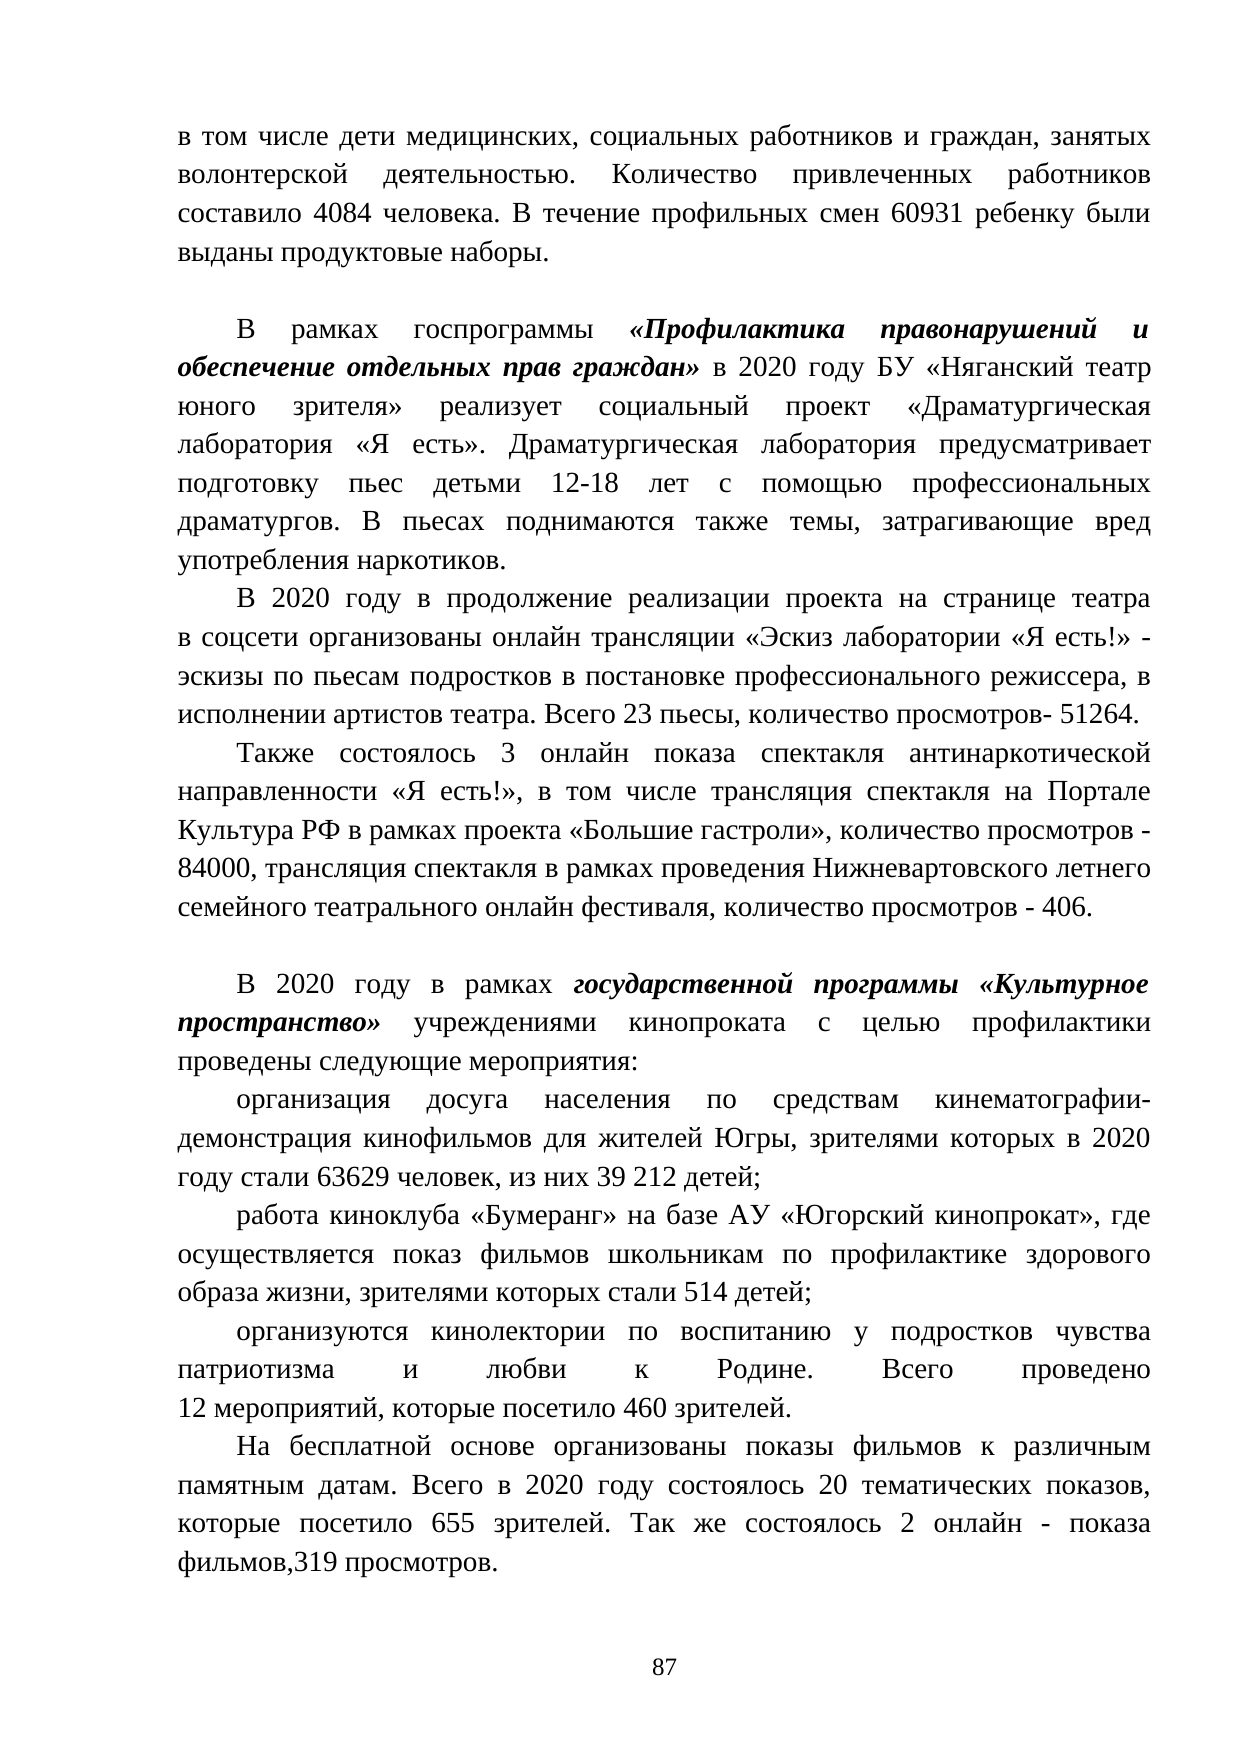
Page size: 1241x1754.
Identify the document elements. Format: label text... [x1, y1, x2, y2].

text В 2020 году в рамках государственной программы «Культурное пространство» учреждениями кинопроката с целью профилактики проведены следующие мероприятия: [177, 966, 1152, 1077]
text В рамках госпрограммы «Профилактика правонарушений и обеспечение отдельных прав граждан» в 2020 году БУ «Няганский театр юного зрителя» реализует социальный проект «Драматургическая лаборатория «Я есть». Драматургическая лаборатория предусматривает подготовку пьес детьми 12-18 лет с помощью профессиональных драматургов. В пьесах поднимаются также темы, затрагивающие вред употребления наркотиков. [177, 311, 1152, 576]
text На бесплатной основе организованы показы фильмов к различным памятным датам. Всего в 2020 году состоялось 20 тематических показов, которые посетило 655 зрителей. Так же состоялось 2 онлайн - показа фильмов,319 просмотров. [177, 1428, 1152, 1578]
text организация досуга населения по средствам кинематографии- демонстрация кинофильмов для жителей Югры, зрителями которых в 2020 году стали 63629 человек, из них 39 212 детей; [177, 1082, 1152, 1192]
text работа киноклуба «Бумеранг» на базе АУ «Югорский кинопрокат», где осуществляется показ фильмов школьникам по профилактике здорового образа жизни, зрителями которых стали 514 детей; [177, 1197, 1152, 1308]
text В 2020 году в продолжение реализации проекта на странице театра в соцсети организованы онлайн трансляции «Эскиз лаборатории «Я есть!» - эскизы по пьесам подростков в постановке профессионального режиссера, в исполнении артистов театра. Всего 23 пьесы, количество просмотров- 51264. [177, 581, 1152, 730]
text организуются кинолектории по воспитанию у подростков чувства патриотизма и любви к Родине. Всего проведено 12 мероприятий, которые посетило 460 зрителей. [177, 1313, 1152, 1423]
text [177, 118, 1152, 267]
text Также состоялось 3 онлайн показа спектакля антинаркотической направленности «Я есть!», в том числе трансляция спектакля на Портале Культура РФ в рамках проекта «Большие гастроли», количество просмотров - 84000, трансляция спектакля в рамках проведения Нижневартовского летнего семейного театрального онлайн фестиваля, количество просмотров - 406. [177, 735, 1152, 922]
